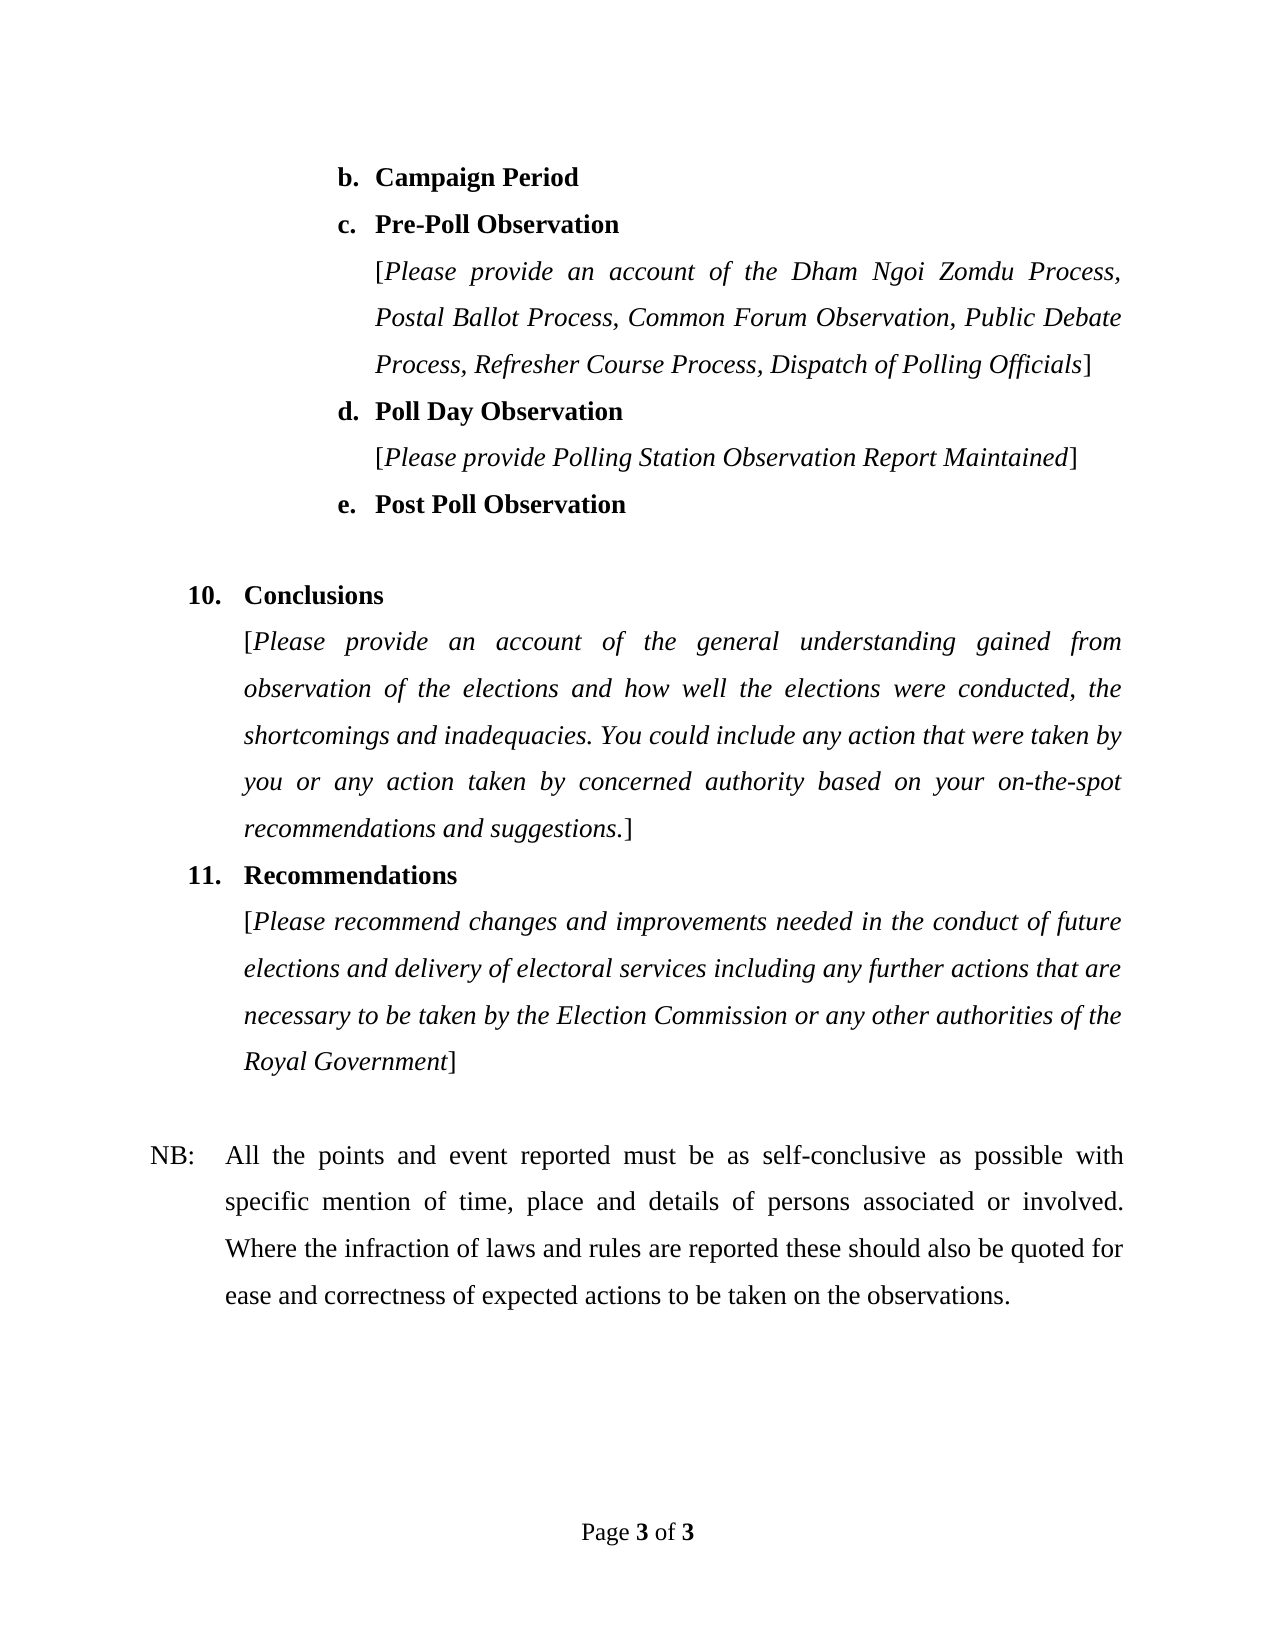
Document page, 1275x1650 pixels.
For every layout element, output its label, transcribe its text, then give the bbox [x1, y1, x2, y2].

list NB: All the points and event reported must be as self-conclusive as possible with specific mention of time, place and details of persons associated or involved. Where the infraction of laws and rules are reported these should also be quoted for ease and correctness of expected actions to be taken on the observations. [150, 1139, 1125, 1310]
list [Please recommend changes and improvements needed in the conduct of future elections and delivery of electoral services including any further actions that are necessary to be taken by the Election Commission or any other authorities of the Royal Government] [187, 906, 1125, 1077]
list [Please provide an account of the Dham Ngoi Zomdu Process, Postal Ballot Process, Common Forum Observation, Public Debate Process, Refresher Course Process, Dispatch of Polling Officials] [375, 254, 1125, 379]
list [Please provide an account of the general understanding gained from observation of the elections and how well the elections were conducted, the shortcomings and inadequacies. You could include any action that were taken by you or any action taken by concerned authority based on your on-the-spot recommendations and suggestions.] [187, 626, 1125, 843]
list Recommendations [187, 859, 1125, 890]
list [Please provide Polling Station Observation Report Maintained] [375, 441, 1125, 472]
list Pre-Poll Observation [337, 208, 1125, 239]
list Conclusions [187, 579, 1125, 610]
list Post Poll Observation [337, 488, 1125, 519]
list Campaign Period [337, 161, 1125, 192]
list Poll Day Observation [337, 394, 1125, 426]
